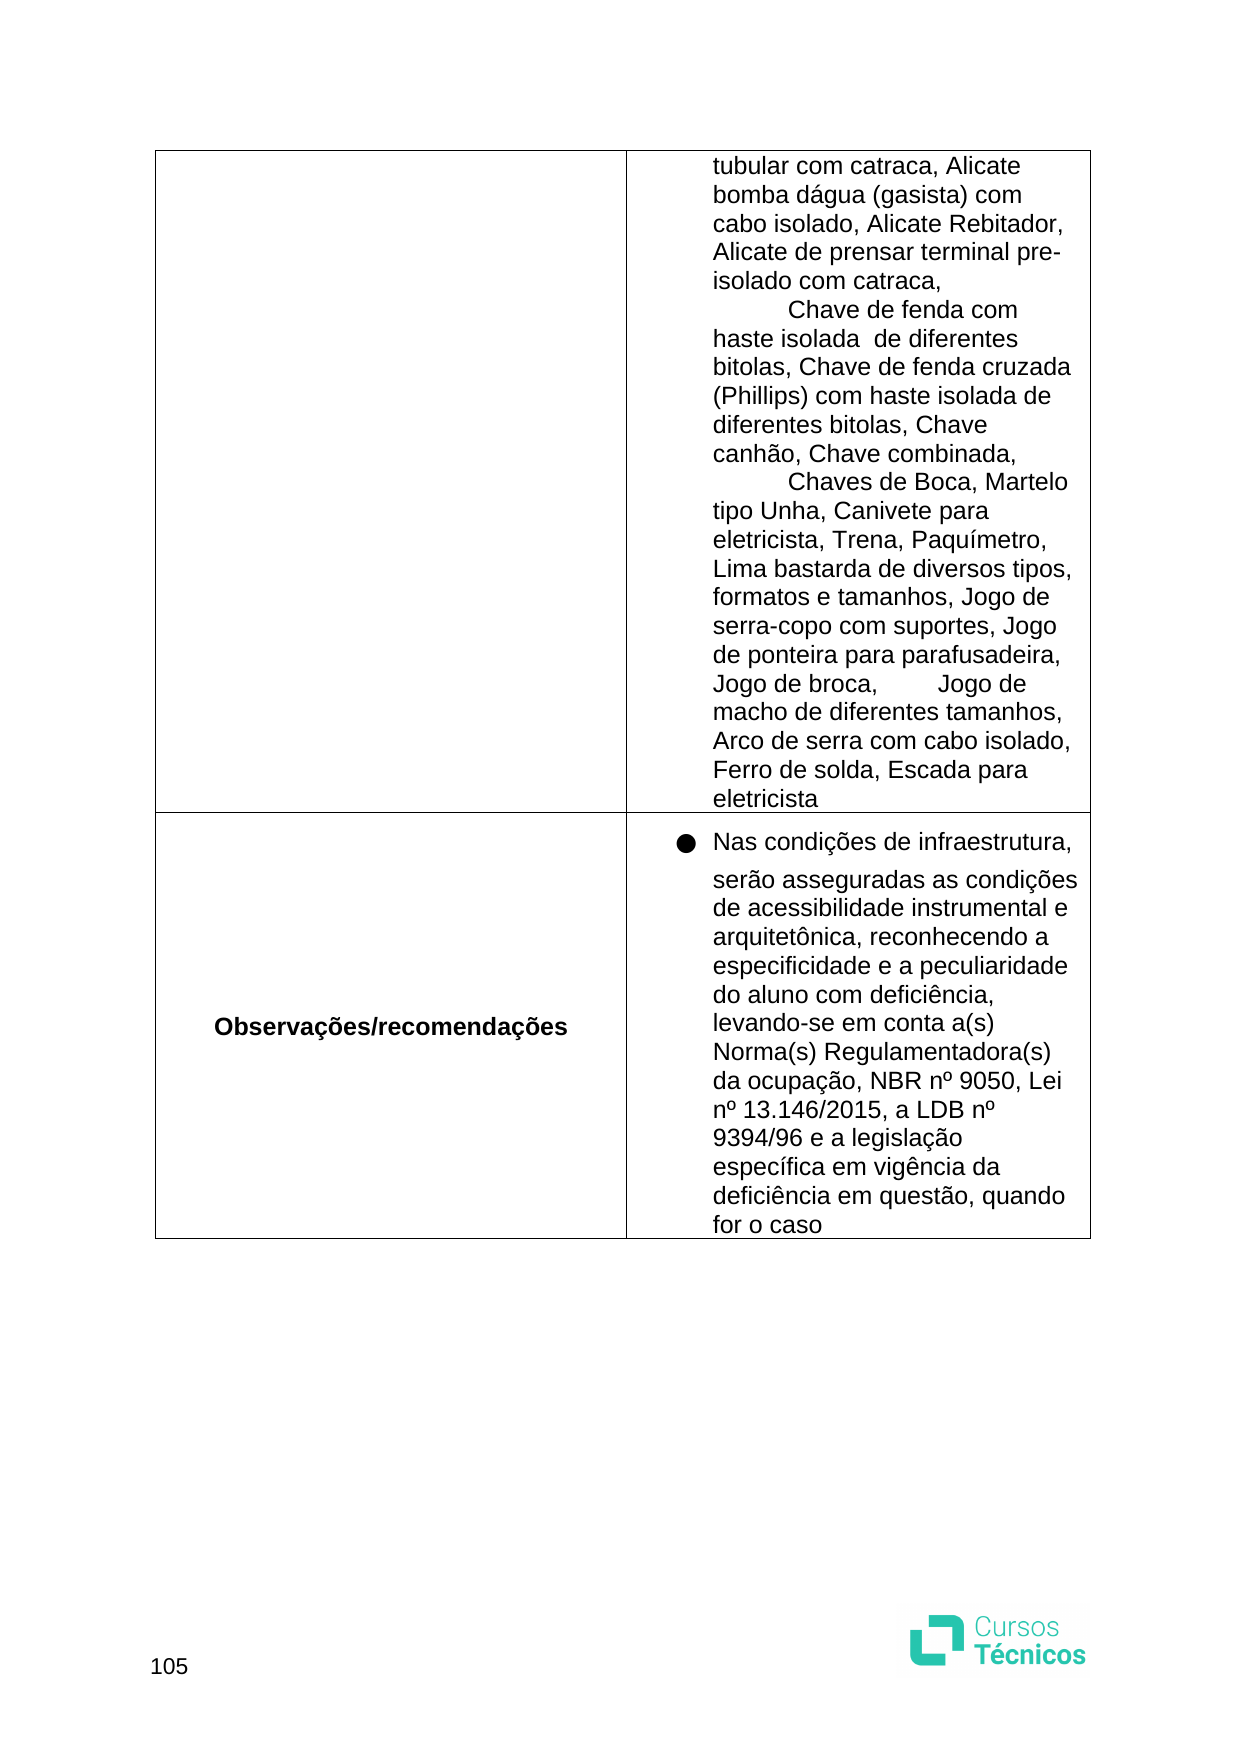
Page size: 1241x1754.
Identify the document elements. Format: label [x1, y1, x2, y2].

picture [896, 1603, 1090, 1678]
